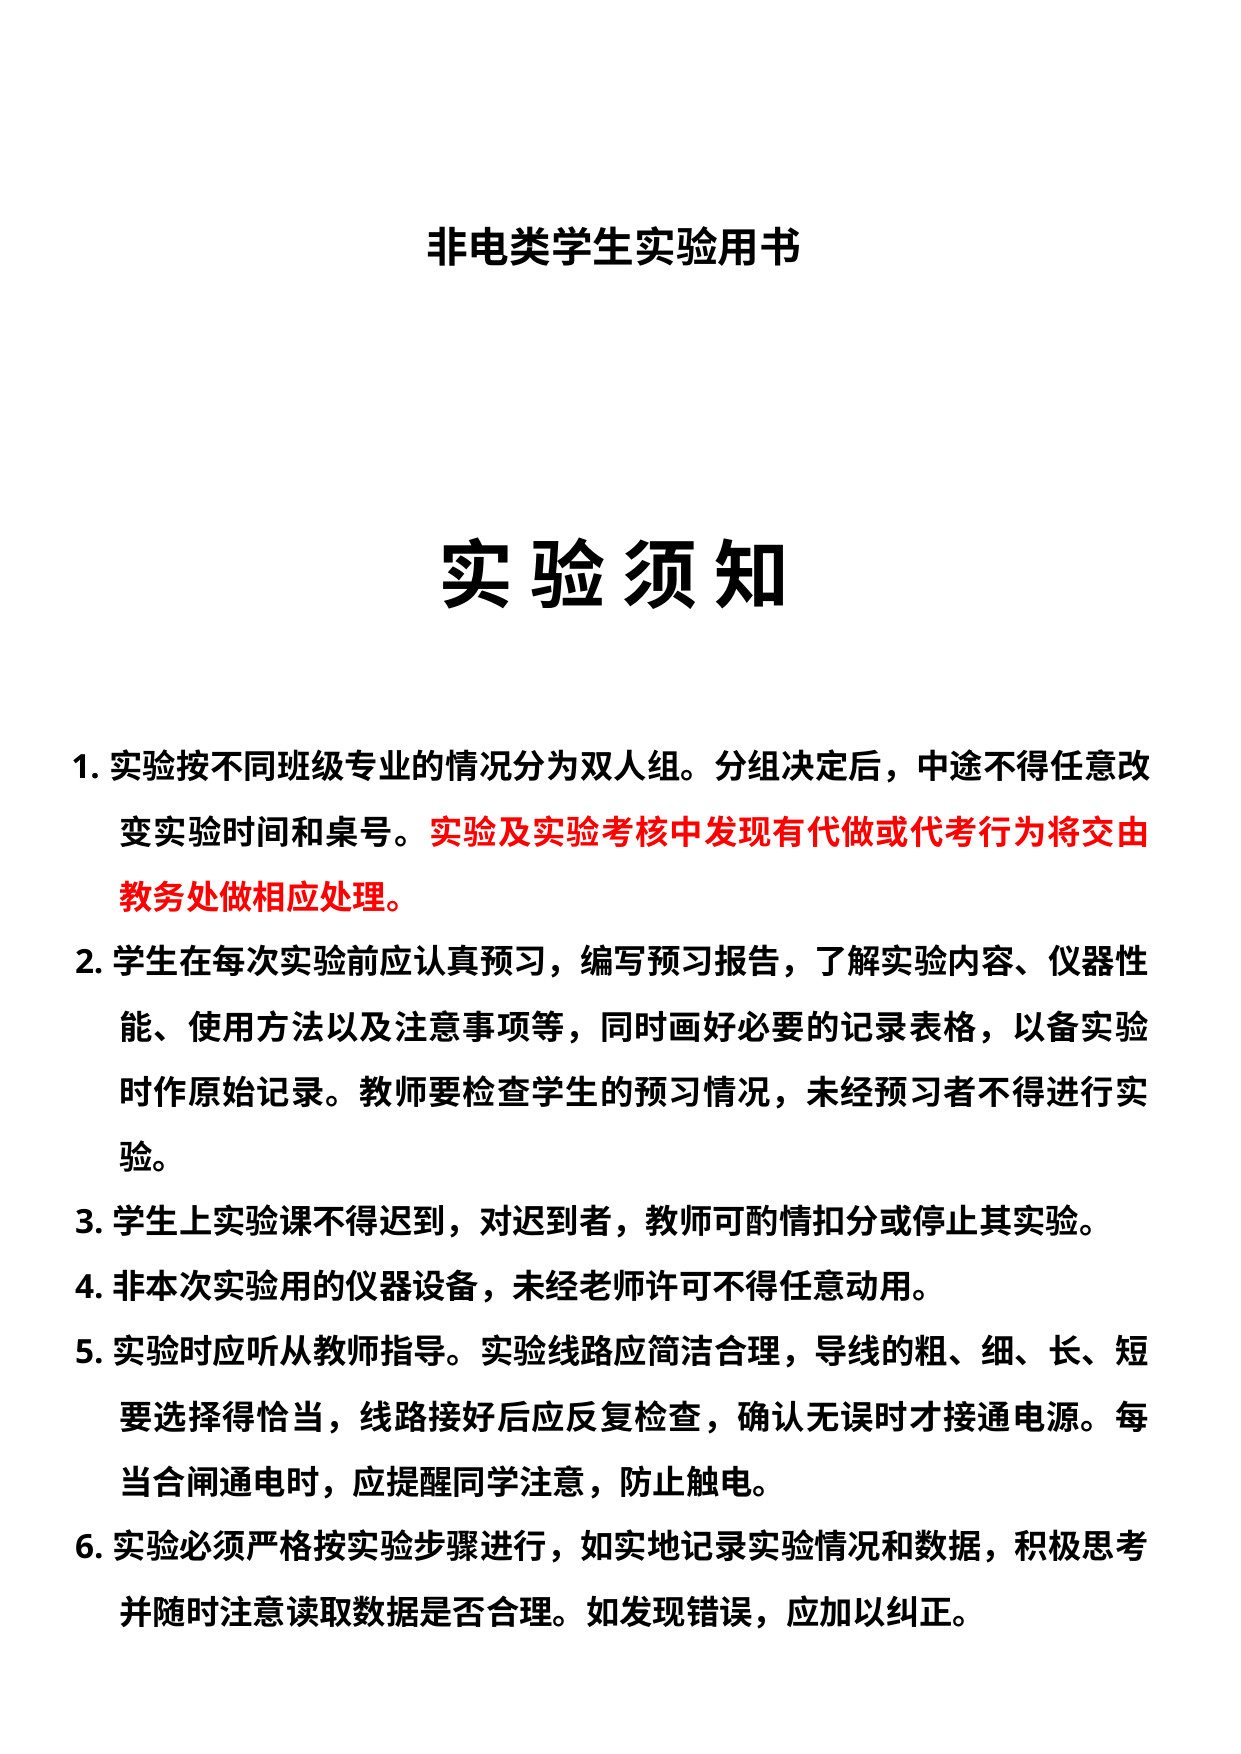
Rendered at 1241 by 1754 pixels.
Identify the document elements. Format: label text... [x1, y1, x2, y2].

text 实 验 须 知 [75, 504, 1152, 634]
text 非电类学生实验用书 [75, 212, 1152, 277]
text 3. 学生上实验课不得迟到，对迟到者，教师可酌情扣分或停止其实验。 [75, 1187, 1152, 1252]
text 6. 实验必须严格按实验步骤进行，如实地记录实验情况和数据，积极思考并随时注意读取数据是否合理。如发现错误，应加以纠正。 [75, 1512, 1152, 1642]
text 2. 学生在每次实验前应认真预习，编写预习报告，了解实验内容、仪器性能、使用方法以及注意事项等，同时画好必要的记录表格，以备实验时作原始记录。教师要检查学生的预习情况，未经预习者不得进行实验。 [75, 927, 1152, 1187]
text 5. 实验时应听从教师指导。实验线路应简洁合理，导线的粗、细、长、短要选择得恰当，线路接好后应反复检查，确认无误时才接通电源。每当合闸通电时，应提醒同学注意，防止触电。 [75, 1317, 1152, 1512]
text 4. 非本次实验用的仪器设备，未经老师许可不得任意动用。 [75, 1252, 1152, 1317]
text 1. 实验按不同班级专业的情况分为双人组。分组决定后，中途不得任意改变实验时间和桌号。实验及实验考核中发现有代做或代考行为将交由教务处做相应处理。 [71, 732, 1152, 927]
